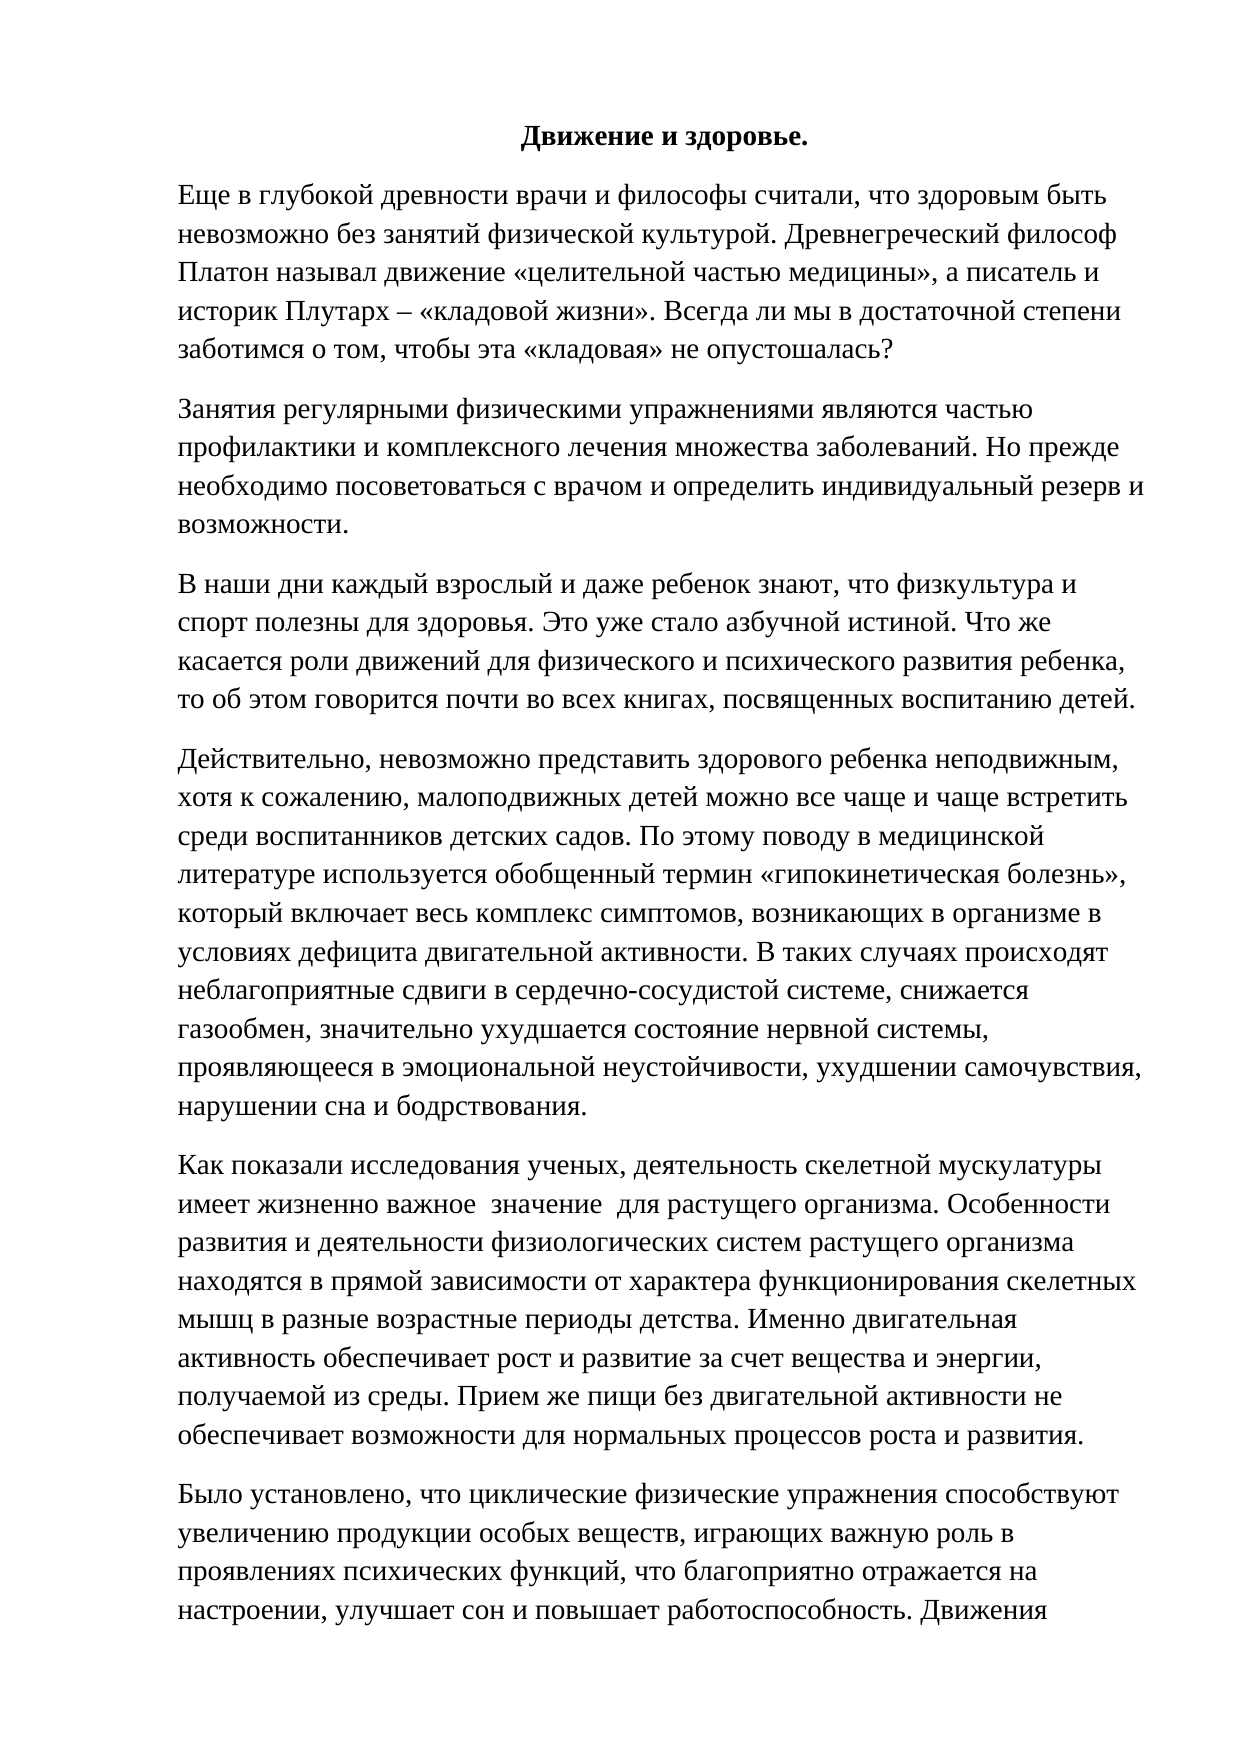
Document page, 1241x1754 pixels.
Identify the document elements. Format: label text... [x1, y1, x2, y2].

text В наши дни каждый взрослый и даже ребенок знают, что физкультура и спорт полезны для здоровья. Это уже стало азбучной истиной. Что же касается роли движений для физического и психического развития ребенка, то об этом говорится почти во всех книгах, посвященных воспитанию детей. [177, 566, 1152, 715]
text Еще в глубокой древности врачи и философы считали, что здоровым быть невозможно без занятий физической культурой. Древнегреческий философ Платон называл движение «целительной частью медицины», а писатель и историк Плутарх – «кладовой жизни». Всегда ли мы в достаточной степени заботимся о том, чтобы эта «кладовая» не опустошалась? [177, 177, 1152, 365]
text Занятия регулярными физическими упражнениями являются частью профилактики и комплексного лечения множества заболеваний. Но прежде необходимо посоветоваться с врачом и определить индивидуальный резерв и возможности. [177, 391, 1152, 540]
text Действительно, невозможно представить здорового ребенка неподвижным, хотя к сожалению, малоподвижных детей можно все чаще и чаще встретить среди воспитанников детских садов. По этому поводу в медицинской литературе используется обобщенный термин «гипокинетическая болезнь», который включает весь комплекс симптомов, возникающих в организме в условиях дефицита двигательной активности. В таких случаях происходят неблагоприятные сдвиги в сердечно-сосудистой системе, снижается газообмен, значительно ухудшается состояние нервной системы, проявляющееся в эмоциональной неустойчивости, ухудшении самочувствия, нарушении сна и бодрствования. [177, 741, 1152, 1121]
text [177, 1476, 1152, 1626]
text Как показали исследования ученых, деятельность скелетной мускулатуры имеет жизненно важное значение для растущего организма. Особенности развития и деятельности физиологических систем растущего организма находятся в прямой зависимости от характера функционирования скелетных мышц в разные возрастные периоды детства. Именно двигательная активность обеспечивает рост и развитие за счет вещества и энергии, получаемой из среды. Прием же пищи без двигательной активности не обеспечивает возможности для нормальных процессов роста и развития. [177, 1147, 1152, 1451]
text Движение и здоровье. [177, 118, 1152, 152]
